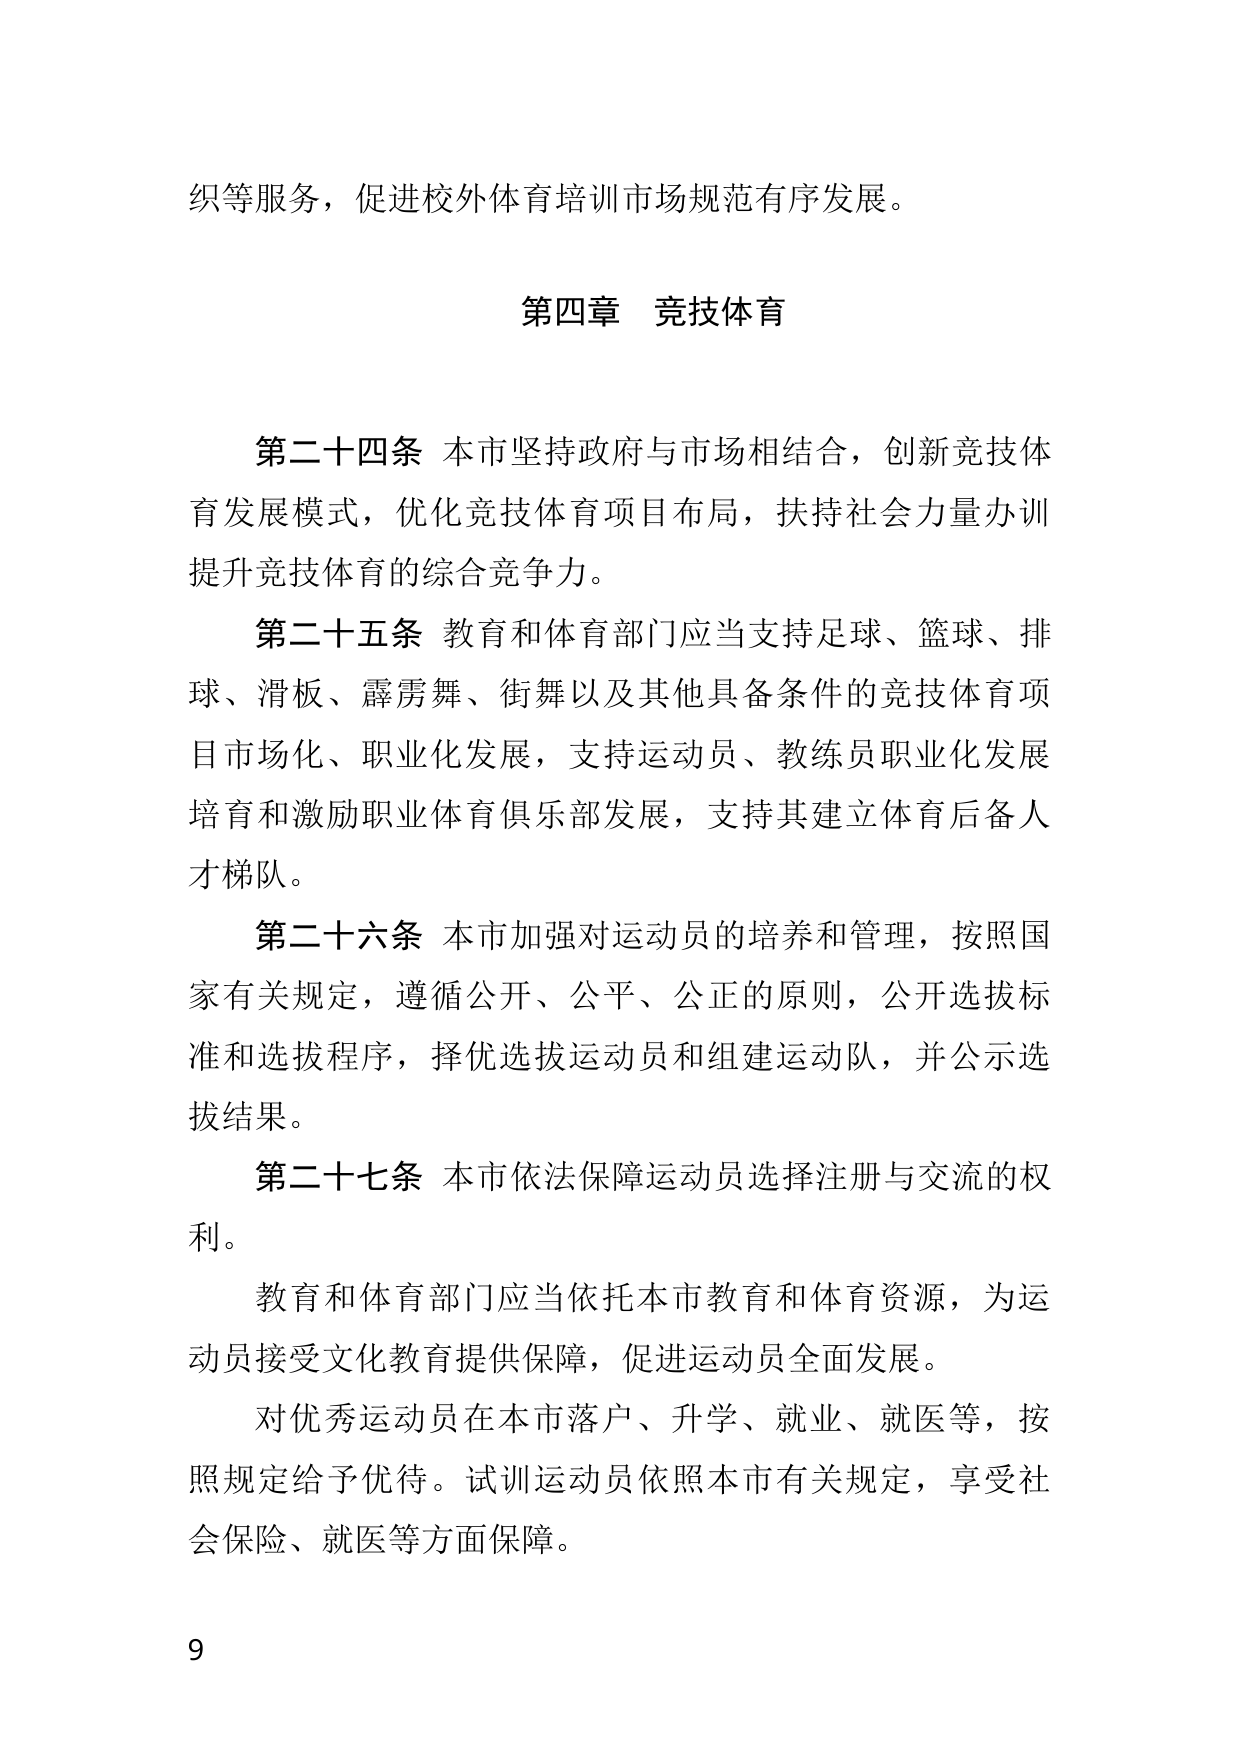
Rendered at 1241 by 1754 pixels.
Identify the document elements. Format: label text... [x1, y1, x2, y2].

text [187, 162, 1053, 222]
text 第二十五条 教育和体育部门应当支持足球、篮球、排球、滑板、霹雳舞、街舞以及其他具备条件的竞技体育项目市场化、职业化发展，支持运动员、教练员职业化发展，培育和激励职业体育俱乐部发展，支持其建立体育后备人才梯队。 [187, 597, 1053, 899]
text 第二十七条 本市依法保障运动员选择注册与交流的权利。 [187, 1141, 1053, 1261]
text 第四章 竞技体育 [187, 291, 1053, 328]
text 教育和体育部门应当依托本市教育和体育资源，为运动员接受文化教育提供保障，促进运动员全面发展。 [187, 1261, 1053, 1382]
text 第二十四条 本市坚持政府与市场相结合，创新竞技体育发展模式，优化竞技体育项目布局，扶持社会力量办训，提升竞技体育的综合竞争力。 [187, 416, 1053, 597]
text 对优秀运动员在本市落户、升学、就业、就医等，按照规定给予优待。试训运动员依照本市有关规定，享受社会保险、就医等方面保障。 [187, 1382, 1053, 1563]
text 第二十六条 本市加强对运动员的培养和管理，按照国家有关规定，遵循公开、公平、公正的原则，公开选拔标准和选拔程序，择优选拔运动员和组建运动队，并公示选拔结果。 [187, 899, 1053, 1141]
